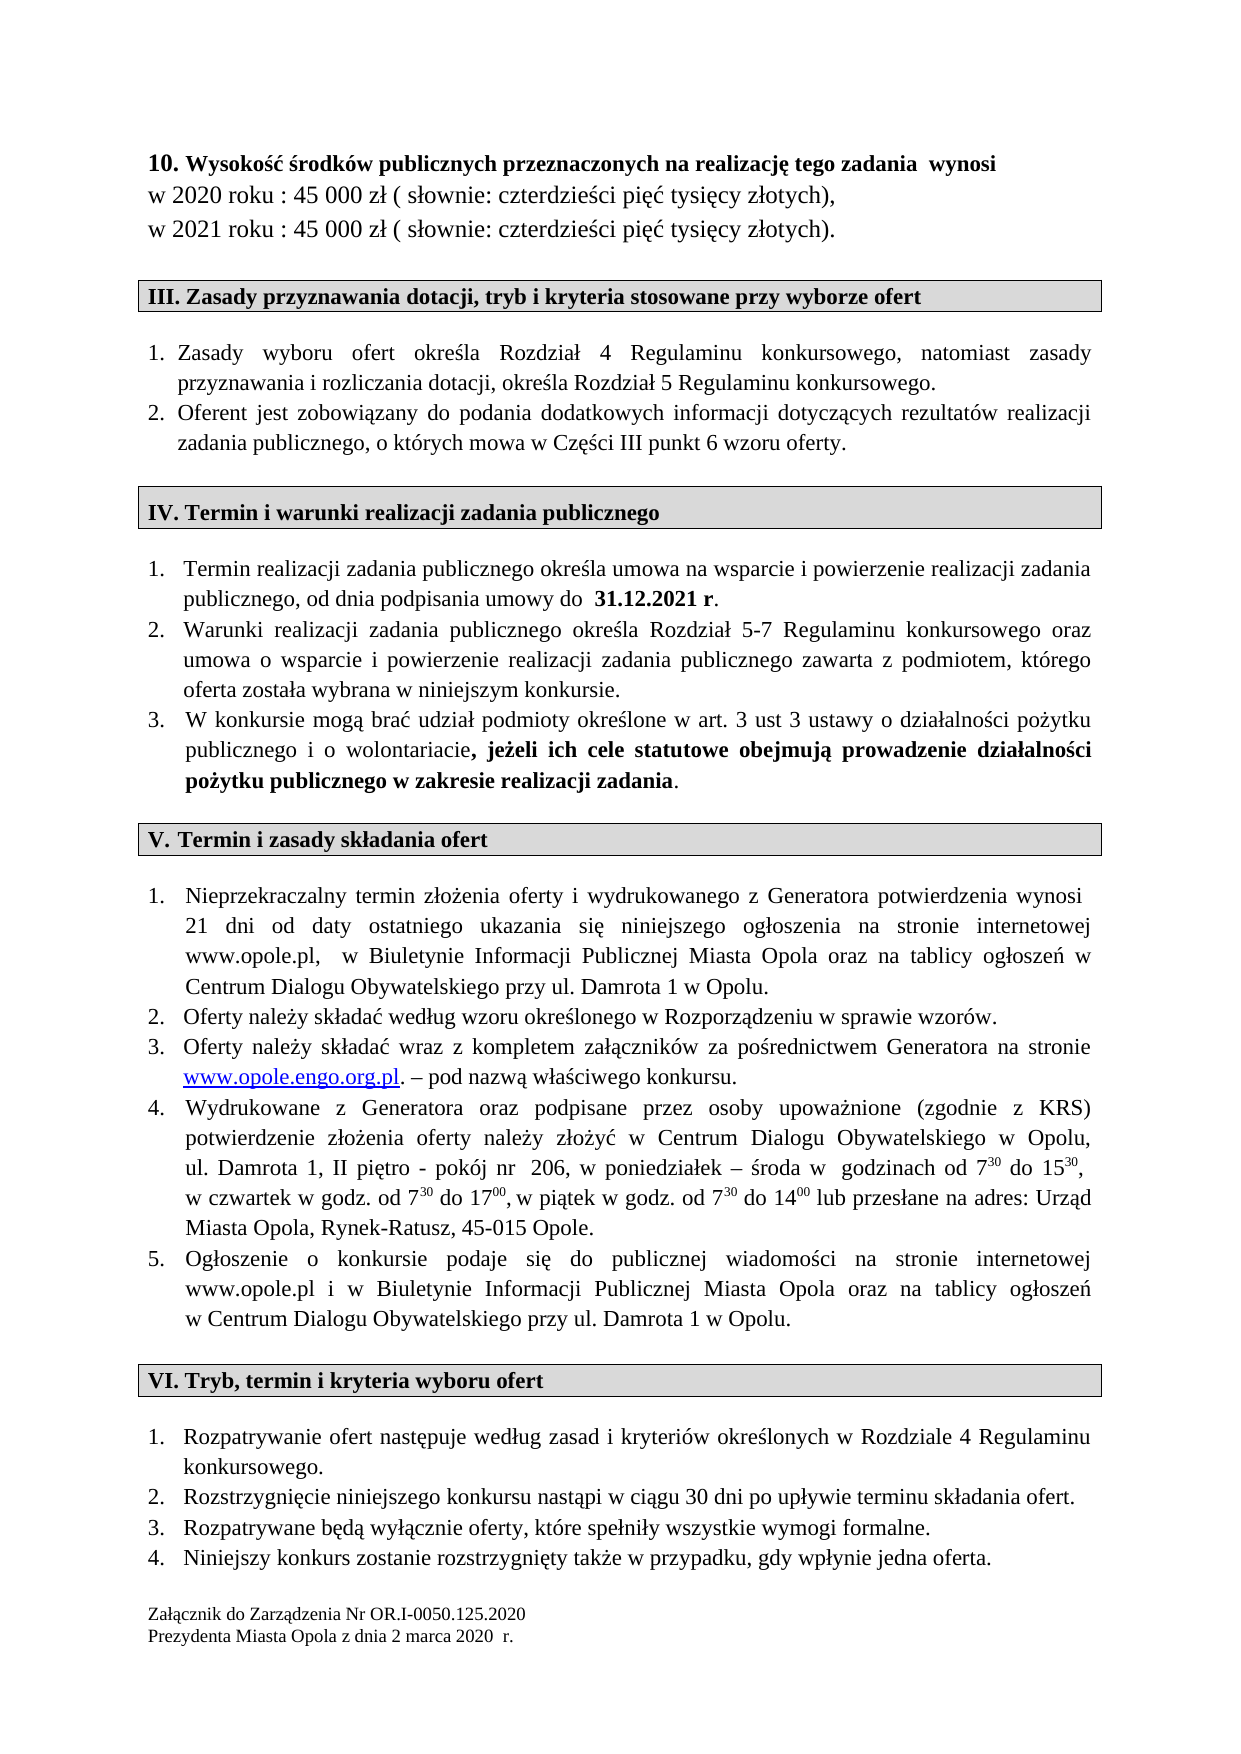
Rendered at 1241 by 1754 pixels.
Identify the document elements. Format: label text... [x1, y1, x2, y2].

text VI. Tryb, termin i kryteria wyboru ofert [139, 1365, 1101, 1396]
list Warunki realizacji zadania publicznego określa Rozdział 5-7 Regulaminu konkursowego oraz umowa o wsparcie i powierzenie realizacji zadania publicznego zawarta z podmiotem, którego oferta została wybrana w niniejszym konkursie. [148, 616, 1093, 702]
list Niniejszy konkurs zostanie rozstrzygnięty także w przypadku, gdy wpłynie jedna oferta. [148, 1544, 1093, 1570]
list Oferty należy składać według wzoru określonego w Rozporządzeniu w sprawie wzorów. [148, 1003, 1093, 1029]
list Rozstrzygnięcie niniejszego konkursu nastąpi w ciągu 30 dni po upływie terminu składania ofert. [148, 1483, 1093, 1510]
list Oferent jest zobowiązany do podania dodatkowych informacji dotyczących rezultatów realizacji zadania publicznego, o których mowa w Części III punkt 6 wzoru oferty. [148, 399, 1093, 456]
list W konkursie mogą brać udział podmioty określone w art. 3 ust 3 ustawy o działalności pożytku publicznego i o wolontariacie, jeżeli ich cele statutowe obejmują prowadzenie działalności pożytku publicznego w zakresie realizacji zadania. [148, 706, 1093, 793]
list Zasady wyboru ofert określa Rozdział 4 Regulaminu konkursowego, natomiast zasady przyznawania i rozliczania dotacji, określa Rozdział 5 Regulaminu konkursowego. [148, 339, 1093, 395]
list Oferty należy składać wraz z kompletem załączników za pośrednictwem Generatora na stronie www.opole.engo.org.pl. – pod nazwą właściwego konkursu. [148, 1033, 1093, 1090]
text IV. Termin i warunki realizacji zadania publicznego [139, 487, 1101, 528]
text w 2021 roku : 45 000 zł ( słownie: czterdzieści pięć tysięcy złotych). [148, 214, 1093, 242]
list Nieprzekraczalny termin złożenia oferty i wydrukowanego z Generatora potwierdzenia wynosi 21 dni od daty ostatniego ukazania się niniejszego ogłoszenia na stronie internetowej www.opole.pl, w Biuletynie Informacji Publicznej Miasta Opola oraz na tablicy ogłoszeń w Centrum Dialogu Obywatelskiego przy ul. Damrota 1 w Opolu. [148, 882, 1093, 999]
list Ogłoszenie o konkursie podaje się do publicznej wiadomości na stronie internetowej www.opole.pl i w Biuletynie Informacji Publicznej Miasta Opola oraz na tablicy ogłoszeń w Centrum Dialogu Obywatelskiego przy ul. Damrota 1 w Opolu. [148, 1245, 1093, 1331]
text w 2020 roku : 45 000 zł ( słownie: czterdzieści pięć tysięcy złotych), [148, 181, 1093, 209]
list Wysokość środków publicznych przeznaczonych na realizację tego zadania wynosi [148, 148, 1093, 176]
list Termin realizacji zadania publicznego określa umowa na wsparcie i powierzenie realizacji zadania publicznego, od dnia podpisania umowy do 31.12.2021 r. [148, 555, 1093, 612]
list Rozpatrywanie ofert następuje według zasad i kryteriów określonych w Rozdziale 4 Regulaminu konkursowego. [148, 1423, 1093, 1479]
list Wydrukowane z Generatora oraz podpisane przez osoby upoważnione (zgodnie z KRS) potwierdzenie złożenia oferty należy złożyć w Centrum Dialogu Obywatelskiego w Opolu, ul. Damrota 1, II piętro - pokój nr 206, w poniedziałek – środa w godzinach od 730 do 1530, w czwartek w godz. od 730 do 1700, w piątek w godz. od 730 do 1400 lub przesłane na adres: Urząd Miasta Opola, Rynek-Ratusz, 45-015 Opole. [148, 1094, 1093, 1241]
text III. Zasady przyznawania dotacji, tryb i kryteria stosowane przy wyborze ofert [139, 281, 1101, 311]
list Termin i zasady składania ofert [139, 824, 1101, 855]
list Rozpatrywane będą wyłącznie oferty, które spełniły wszystkie wymogi formalne. [148, 1514, 1093, 1540]
